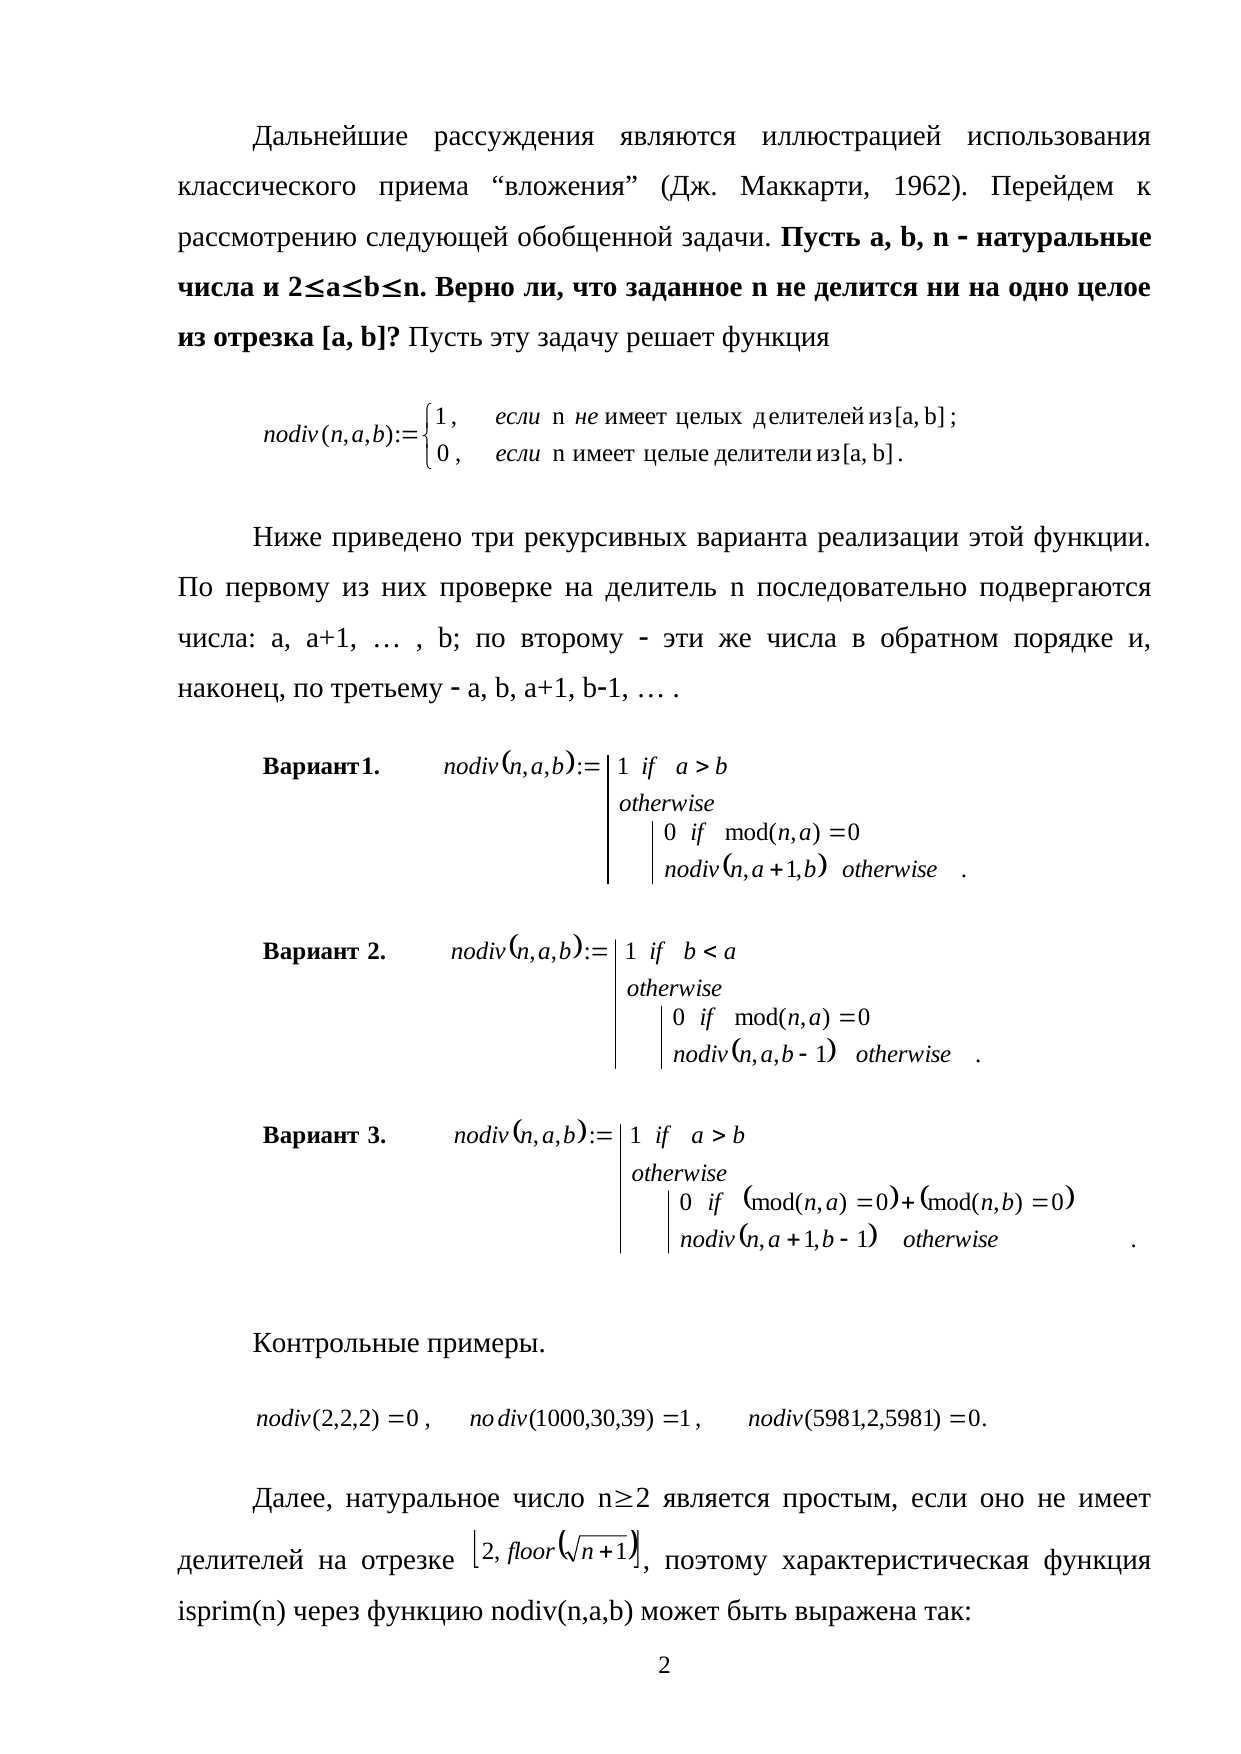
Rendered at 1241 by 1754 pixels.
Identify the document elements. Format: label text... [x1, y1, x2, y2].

text Ниже приведено три рекурсивных варианта реализации этой функции. По первому из них проверке на делитель n последовательно подвергаются числа: a, a+1, … , b; по второму эти же числа в обратном порядке и, наконец, по третьему a, b, a+1, b1, … . [177, 519, 1152, 704]
text Далее, натуральное число n2 является простым, если оно не имеет делителей на отрезке , поэтому характеристическая функция isprim(n) через функцию nodiv(n,a,b) может быть выражена так: [177, 1480, 1152, 1626]
text Дальнейшие рассуждения являются иллюстрацией использования классического приема “вложения” (Дж. Маккарти, 1962). Перейдем к рассмотрению следующей обобщенной задачи. Пусть a, b, n натуральные числа и 2abn. Верно ли, что заданное n не делится ни на одно целое из отрезка [a, b]? Пусть эту задачу решает функция [177, 118, 1152, 353]
text Контрольные примеры. [177, 1325, 1152, 1359]
